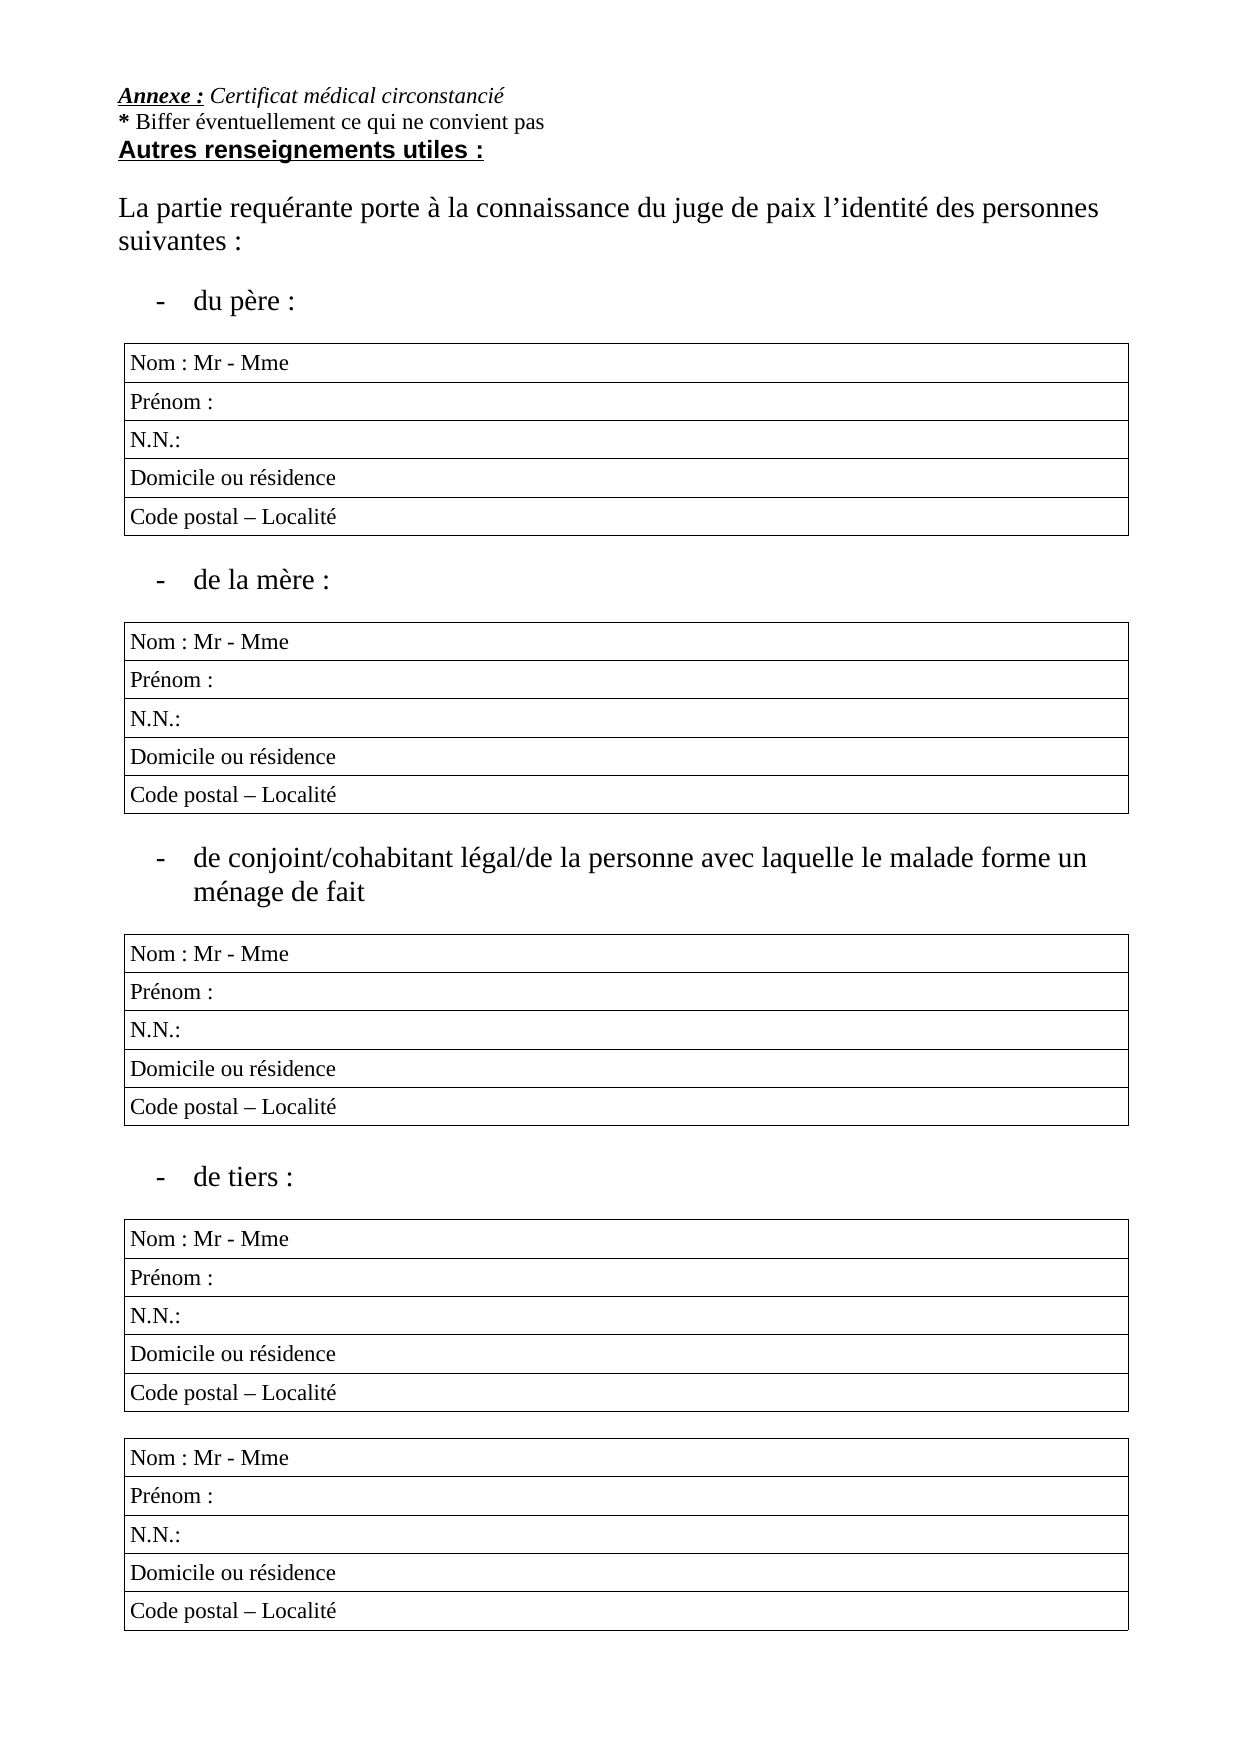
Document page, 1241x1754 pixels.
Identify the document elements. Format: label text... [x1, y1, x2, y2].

table_cell Domicile ou résidence [125, 1335, 1128, 1373]
table_cell N.N.: [125, 421, 1128, 458]
text * Biffer éventuellement ce qui ne convient pas [118, 108, 1149, 135]
table_cell Code postal – Localité [125, 1592, 1128, 1629]
table_header Nom : Mr - Mme [125, 1220, 1128, 1258]
text La partie requérante porte à la connaissance du juge de paix l’identité des personnes suivantes : [118, 190, 1149, 257]
list du père : [156, 283, 1149, 317]
table_cell Prénom : [125, 973, 1128, 1010]
table_header Nom : Mr - Mme [125, 623, 1128, 660]
text Annexe : Certificat médical circonstancié [118, 82, 1149, 108]
table_cell N.N.: [125, 1011, 1128, 1049]
table_cell Domicile ou résidence [125, 1050, 1128, 1087]
table_cell Domicile ou résidence [125, 738, 1128, 775]
table_cell Code postal – Localité [125, 776, 1128, 813]
table_cell Prénom : [125, 661, 1128, 698]
table_cell N.N.: [125, 1516, 1128, 1553]
table_cell Prénom : [125, 1259, 1128, 1296]
table_cell N.N.: [125, 1297, 1128, 1334]
list de la mère : [156, 562, 1149, 595]
table_cell Prénom : [125, 1477, 1128, 1514]
table_cell Domicile ou résidence [125, 459, 1128, 497]
list de conjoint/cohabitant légal/de la personne avec laquelle le malade forme un ménage de fait [156, 840, 1149, 907]
list de tiers : [156, 1159, 1149, 1193]
table_cell N.N.: [125, 699, 1128, 737]
table_cell Code postal – Localité [125, 1088, 1128, 1125]
table_cell Prénom : [125, 383, 1128, 420]
table_header Nom : Mr - Mme [125, 935, 1128, 972]
table_header Nom : Mr - Mme [125, 344, 1128, 382]
table_cell Domicile ou résidence [125, 1554, 1128, 1591]
table_cell Code postal – Localité [125, 1374, 1128, 1411]
table_cell Code postal – Localité [125, 498, 1128, 535]
text Autres renseignements utiles : [118, 135, 1149, 163]
table_header Nom : Mr - Mme [125, 1439, 1128, 1476]
